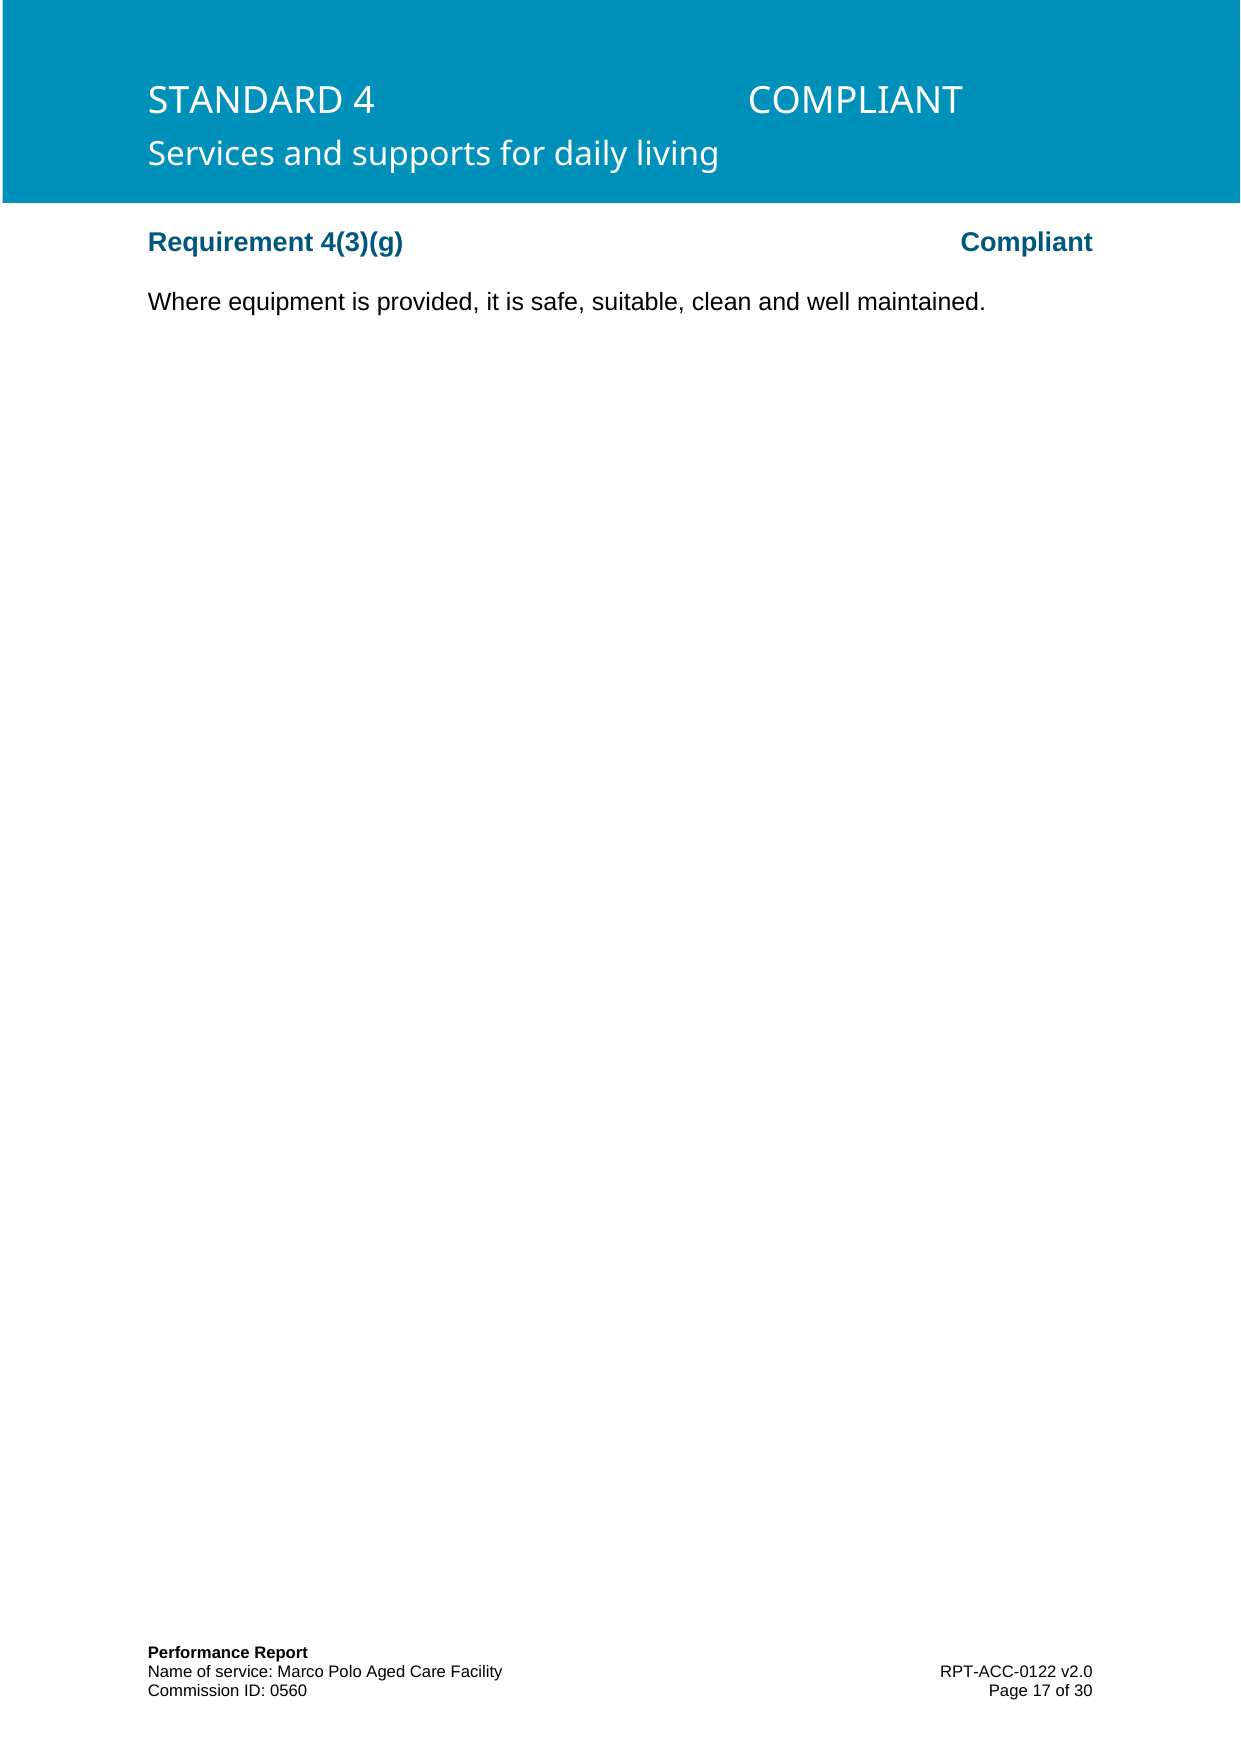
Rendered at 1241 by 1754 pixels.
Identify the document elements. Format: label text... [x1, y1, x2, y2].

text Where equipment is provided, it is safe, suitable, clean and well maintained. [148, 287, 1092, 316]
subtitle Requirement 4(3)(g) Compliant [148, 226, 1092, 257]
